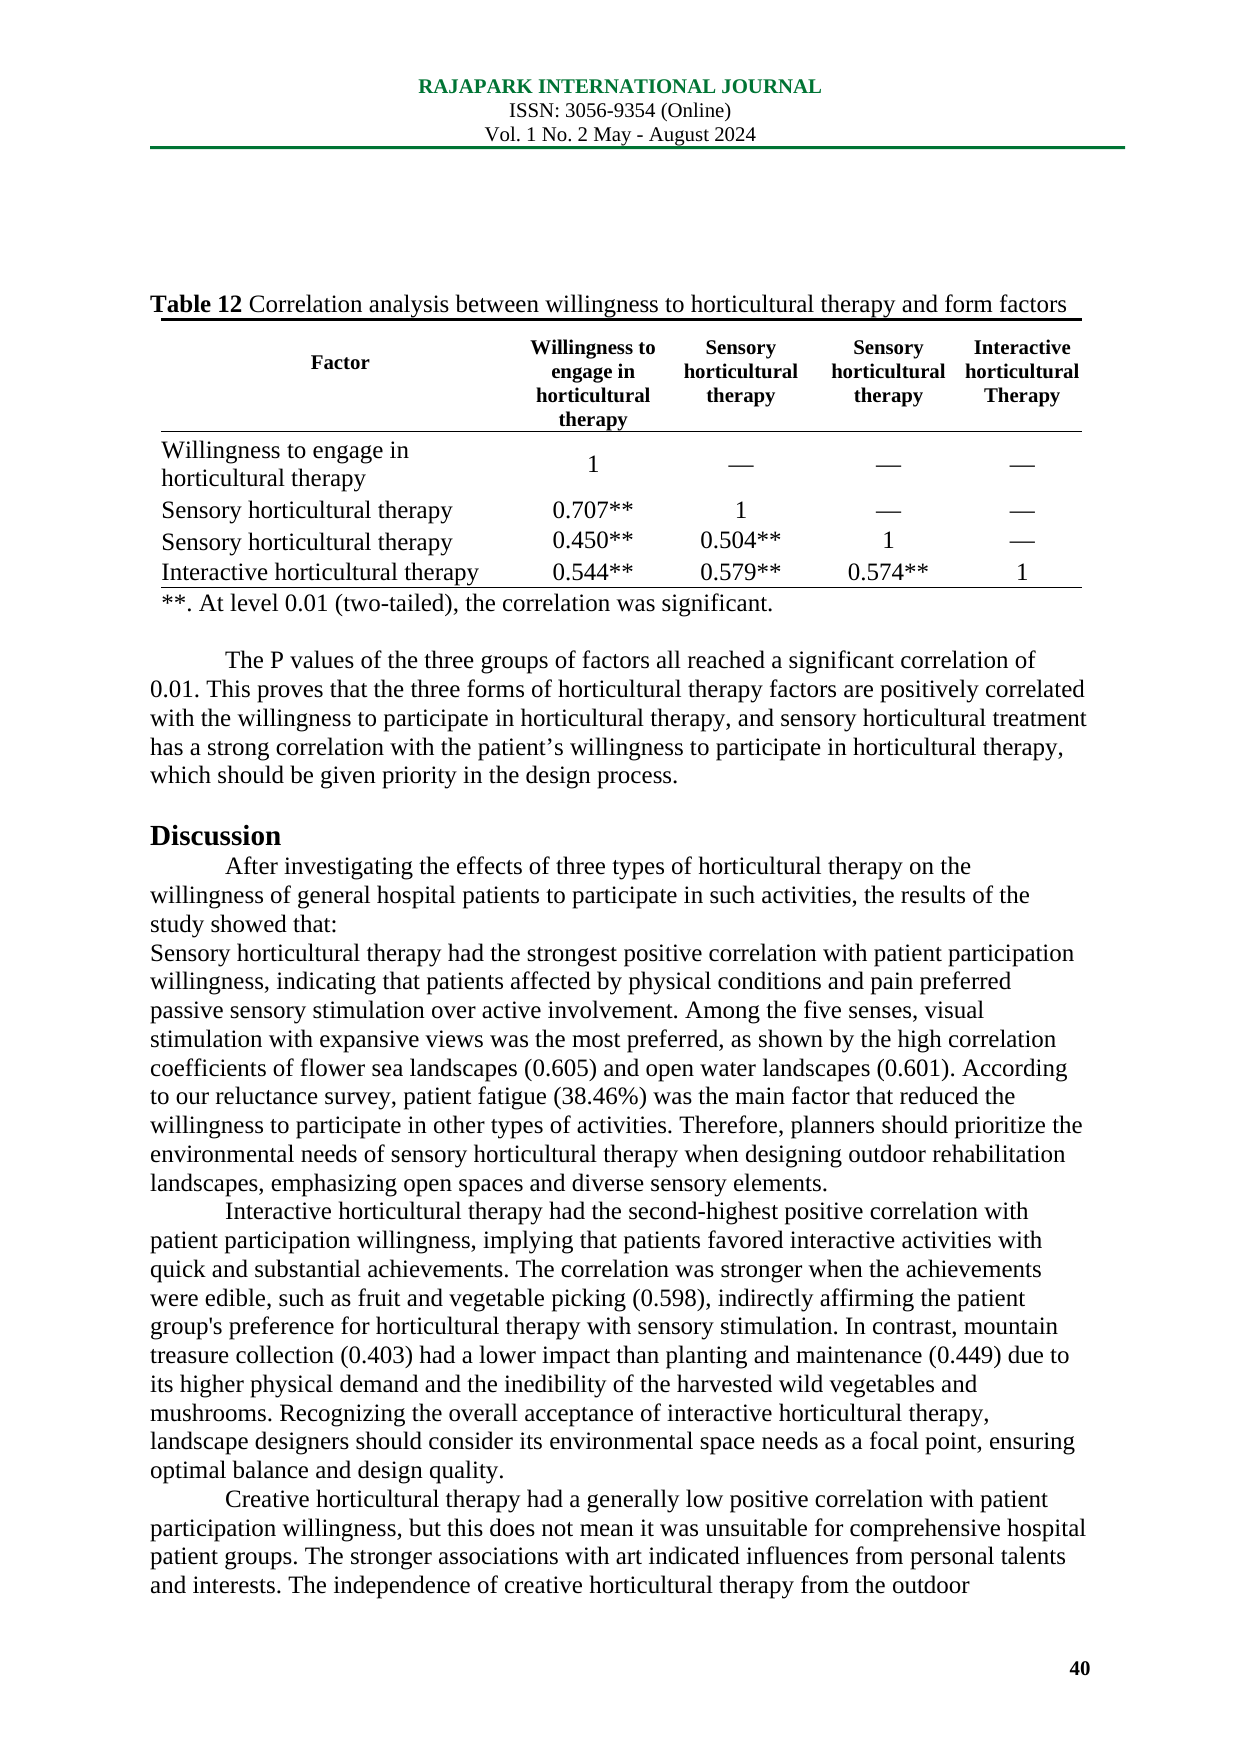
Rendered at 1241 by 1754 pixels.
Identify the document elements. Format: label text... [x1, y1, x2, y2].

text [150, 1484, 1090, 1599]
text The P values of the three groups of factors all reached a significant correlation of 0.01. This proves that the three forms of horticultural therapy factors are positively correlated with the willingness to participate in horticultural therapy, and sensory horticultural treatment has a strong correlation with the patient’s willingness to participate in horticultural therapy, which should be given priority in the design process. [150, 645, 1090, 789]
table_cell 1 [519, 432, 667, 495]
table_cell 1 [667, 495, 814, 523]
table_cell — [962, 432, 1082, 495]
text Discussion [150, 818, 1090, 851]
text Table 12 Correlation analysis between willingness to horticultural therapy and form factors [150, 289, 1090, 318]
table_cell Interactive horticultural therapy [161, 556, 519, 587]
text Interactive horticultural therapy had the second-highest positive correlation with patient participation willingness, implying that patients favored interactive activities with quick and substantial achievements. The correlation was stronger when the achievements were edible, such as fruit and vegetable picking (0.598), indirectly affirming the patient group's preference for horticultural therapy with sensory stimulation. In contrast, mountain treasure collection (0.403) had a lower impact than planting and maintenance (0.449) due to its higher physical demand and the inedibility of the harvested wild vegetables and mushrooms. Recognizing the overall acceptance of interactive horticultural therapy, landscape designers should consider its environmental space needs as a focal point, ensuring optimal balance and design quality. [150, 1196, 1090, 1484]
table_cell — [815, 495, 962, 523]
table_cell 1 [815, 524, 962, 556]
table_header Factor [161, 321, 519, 431]
table_cell 0.504** [667, 524, 814, 556]
table_cell — [815, 432, 962, 495]
table_cell 0.579** [667, 556, 814, 587]
table_cell 0.707** [519, 495, 667, 523]
text After investigating the effects of three types of horticultural therapy on the willingness of general hospital patients to participate in such activities, the results of the study showed that: [150, 851, 1090, 938]
table_header Willingness to engage in horticultural therapy [519, 321, 667, 431]
table_cell 0.544** [519, 556, 667, 587]
table_cell 1 [962, 556, 1082, 587]
table_header Sensory horticultural therapy [815, 321, 962, 431]
text Sensory horticultural therapy had the strongest positive correlation with patient participation willingness, indicating that patients affected by physical conditions and pain preferred passive sensory stimulation over active involvement. Among the five senses, visual stimulation with expansive views was the most preferred, as shown by the high correlation coefficients of flower sea landscapes (0.605) and open water landscapes (0.601). According to our reluctance survey, patient fatigue (38.46%) was the main factor that reduced the willingness to participate in other types of activities. Therefore, planners should prioritize the environmental needs of sensory horticultural therapy when designing outdoor rehabilitation landscapes, emphasizing open spaces and diverse sensory elements. [150, 938, 1090, 1196]
table_cell — [667, 432, 814, 495]
table_cell Sensory horticultural therapy [161, 524, 519, 556]
table_cell Sensory horticultural therapy [161, 495, 519, 523]
table_cell — [962, 495, 1082, 523]
table_cell 0.450** [519, 524, 667, 556]
table_cell **. At level 0.01 (two-tailed), the correlation was significant. [161, 588, 1082, 617]
table_cell 0.574** [815, 556, 962, 587]
table_header Interactive horticultural Therapy [962, 321, 1082, 431]
table_header Sensory horticultural therapy [667, 321, 814, 431]
table_cell Willingness to engage in horticultural therapy [161, 432, 519, 495]
table_cell — [962, 524, 1082, 556]
